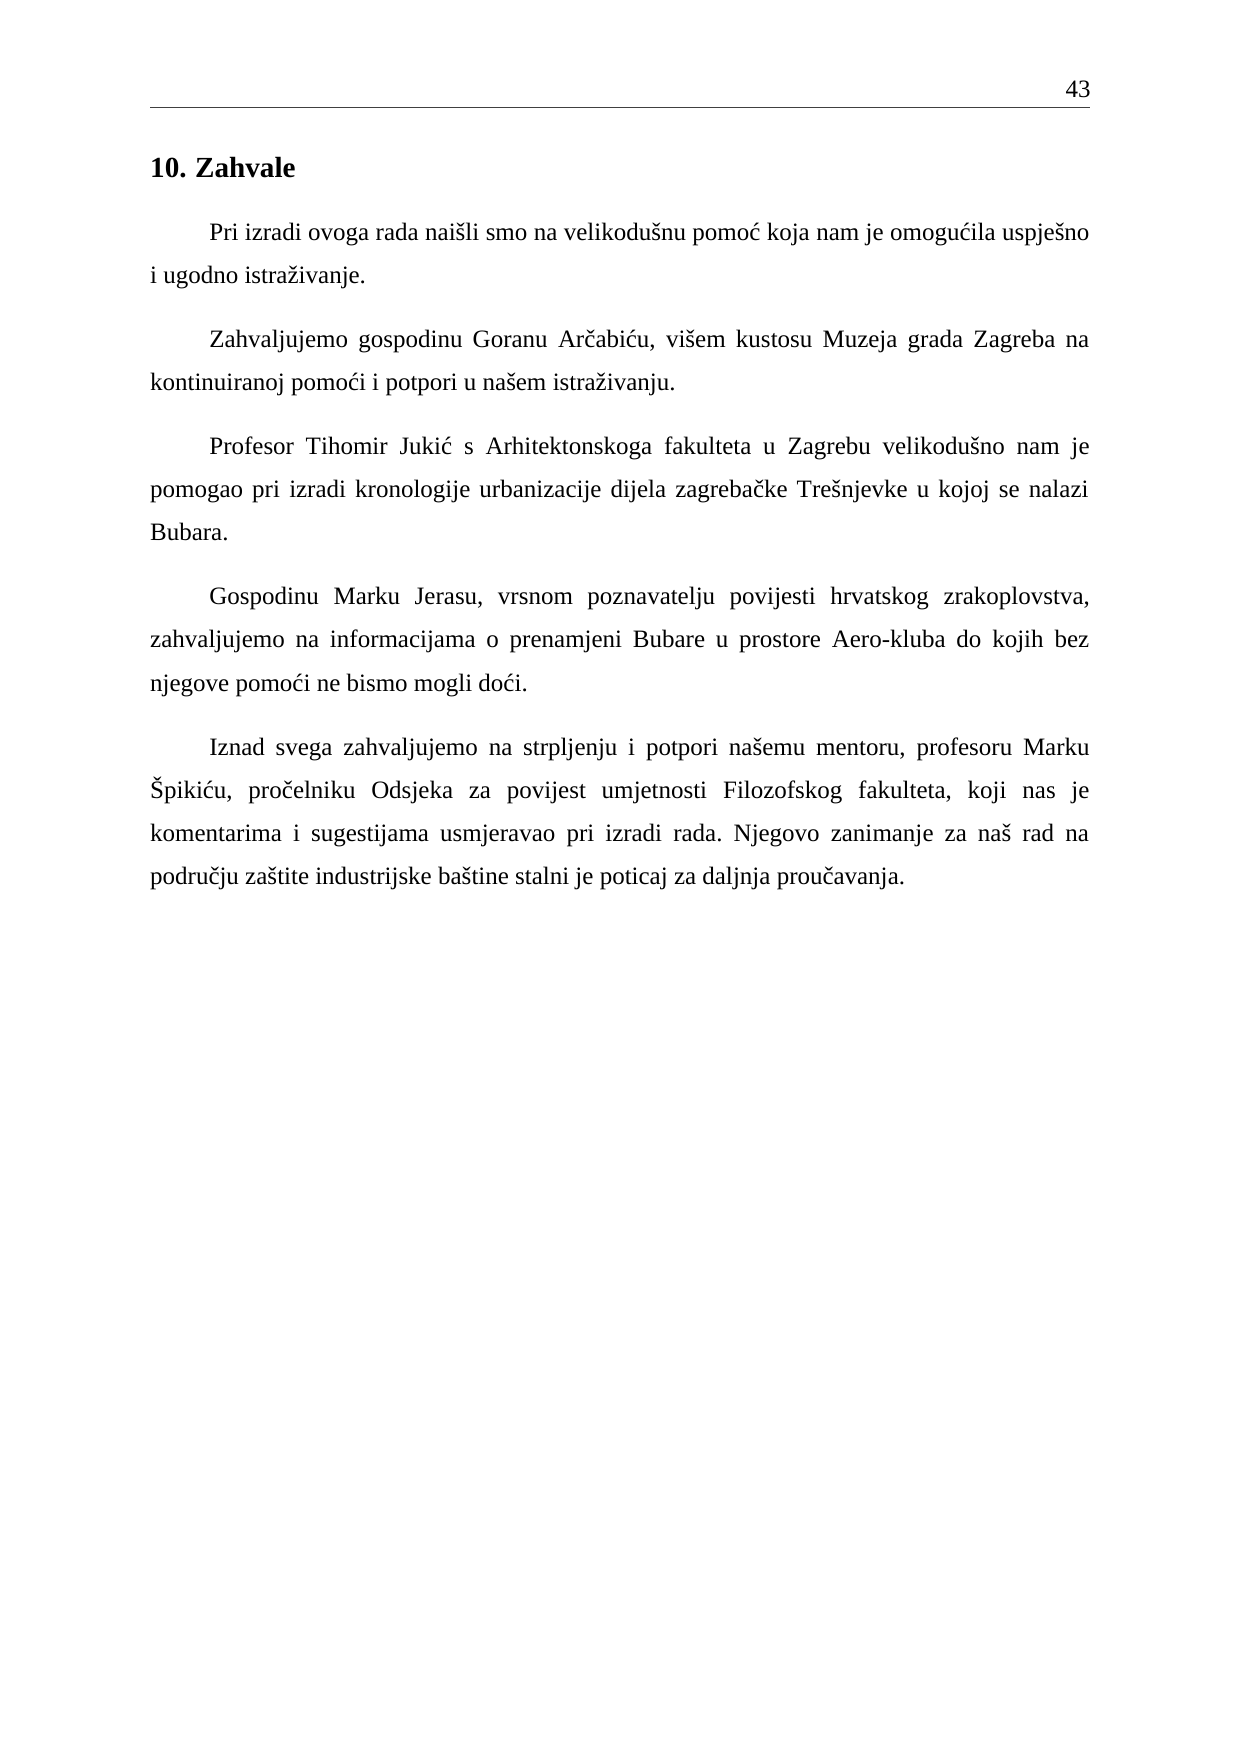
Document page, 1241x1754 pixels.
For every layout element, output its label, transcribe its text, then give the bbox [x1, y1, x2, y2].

text Iznad svega zahvaljujemo na strpljenju i potpori našemu mentoru, profesoru Marku Špikiću, pročelniku Odsjeka za povijest umjetnosti Filozofskog fakulteta, koji nas je komentarima i sugestijama usmjeravao pri izradi rada. Njegovo zanimanje za naš rad na području zaštite industrijske baštine stalni je poticaj za daljnja proučavanja. [150, 732, 1090, 890]
subtitle Zahvale [150, 150, 1090, 183]
text Profesor Tihomir Jukić s Arhitektonskoga fakulteta u Zagrebu velikodušno nam je pomogao pri izradi kronologije urbanizacije dijela zagrebačke Trešnjevke u kojoj se nalazi Bubara. [150, 431, 1090, 546]
text Pri izradi ovoga rada naišli smo na velikodušnu pomoć koja nam je omogućila uspješno i ugodno istraživanje. [150, 217, 1090, 289]
text Zahvaljujemo gospodinu Goranu Arčabiću, višem kustosu Muzeja grada Zagreba na kontinuiranoj pomoći i potpori u našem istraživanju. [150, 324, 1090, 396]
text Gospodinu Marku Jerasu, vrsnom poznavatelju povijesti hrvatskog zrakoplovstva, zahvaljujemo na informacijama o prenamjeni Bubare u prostore Aero-kluba do kojih bez njegove pomoći ne bismo mogli doći. [150, 581, 1090, 696]
